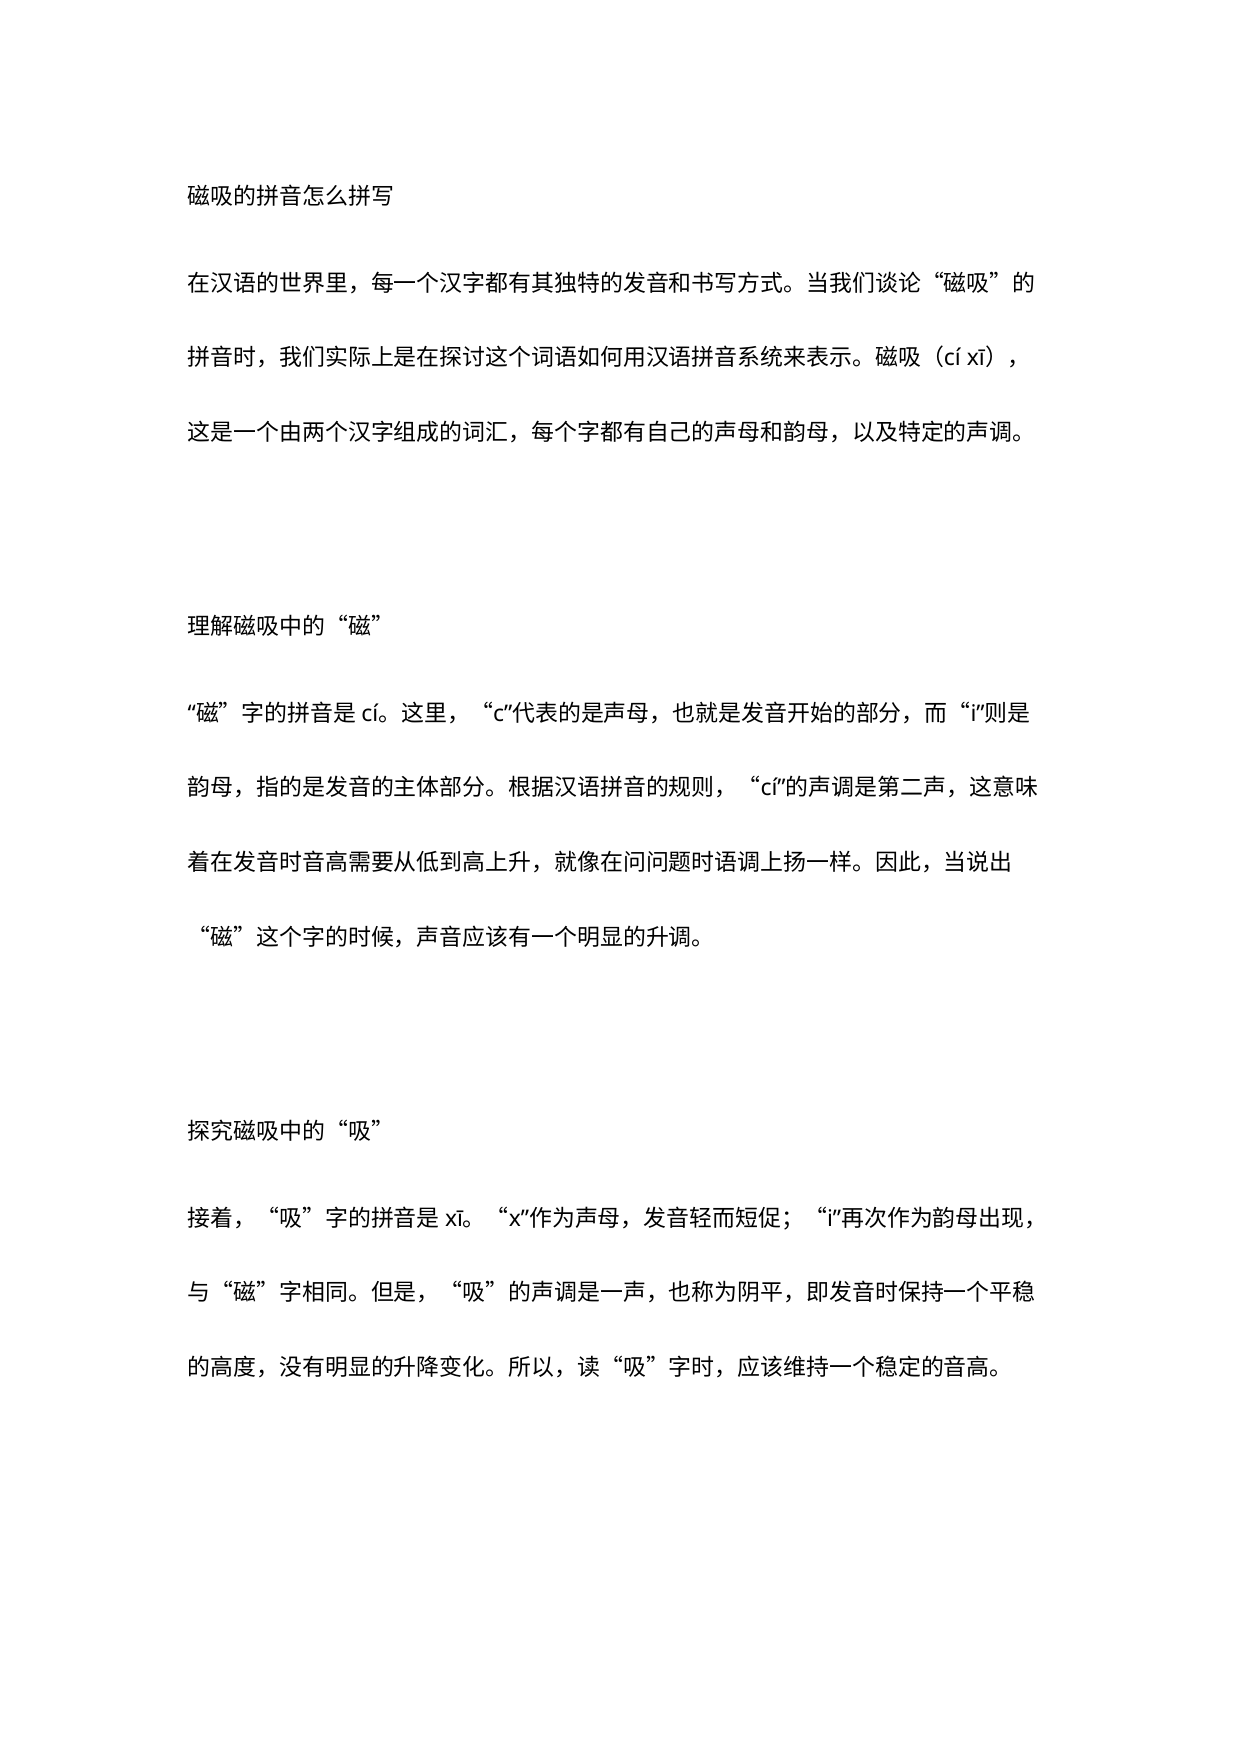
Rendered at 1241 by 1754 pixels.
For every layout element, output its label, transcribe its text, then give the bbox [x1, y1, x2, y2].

text 接着，“吸”字的拼音是 xī。“x”作为声母，发音轻而短促；“i”再次作为韵母出现，与“磁”字相同。但是，“吸”的声调是一声，也称为阴平，即发音时保持一个平稳的高度，没有明显的升降变化。所以，读“吸”字时，应该维持一个稳定的音高。 [187, 1184, 1053, 1398]
text “磁”字的拼音是 cí。这里，“c”代表的是声母，也就是发音开始的部分，而“i”则是韵母，指的是发音的主体部分。根据汉语拼音的规则，“cí”的声调是第二声，这意味着在发音时音高需要从低到高上升，就像在问问题时语调上扬一样。因此，当说出“磁”这个字的时候，声音应该有一个明显的升调。 [187, 679, 1053, 968]
text 磁吸的拼音怎么拼写 [187, 162, 1053, 227]
text 探究磁吸中的“吸” [187, 1097, 1053, 1162]
text 理解磁吸中的“磁” [187, 592, 1053, 657]
text 在汉语的世界里，每一个汉字都有其独特的发音和书写方式。当我们谈论“磁吸”的拼音时，我们实际上是在探讨这个词语如何用汉语拼音系统来表示。磁吸（cí xī），这是一个由两个汉字组成的词汇，每个字都有自己的声母和韵母，以及特定的声调。 [187, 248, 1053, 463]
